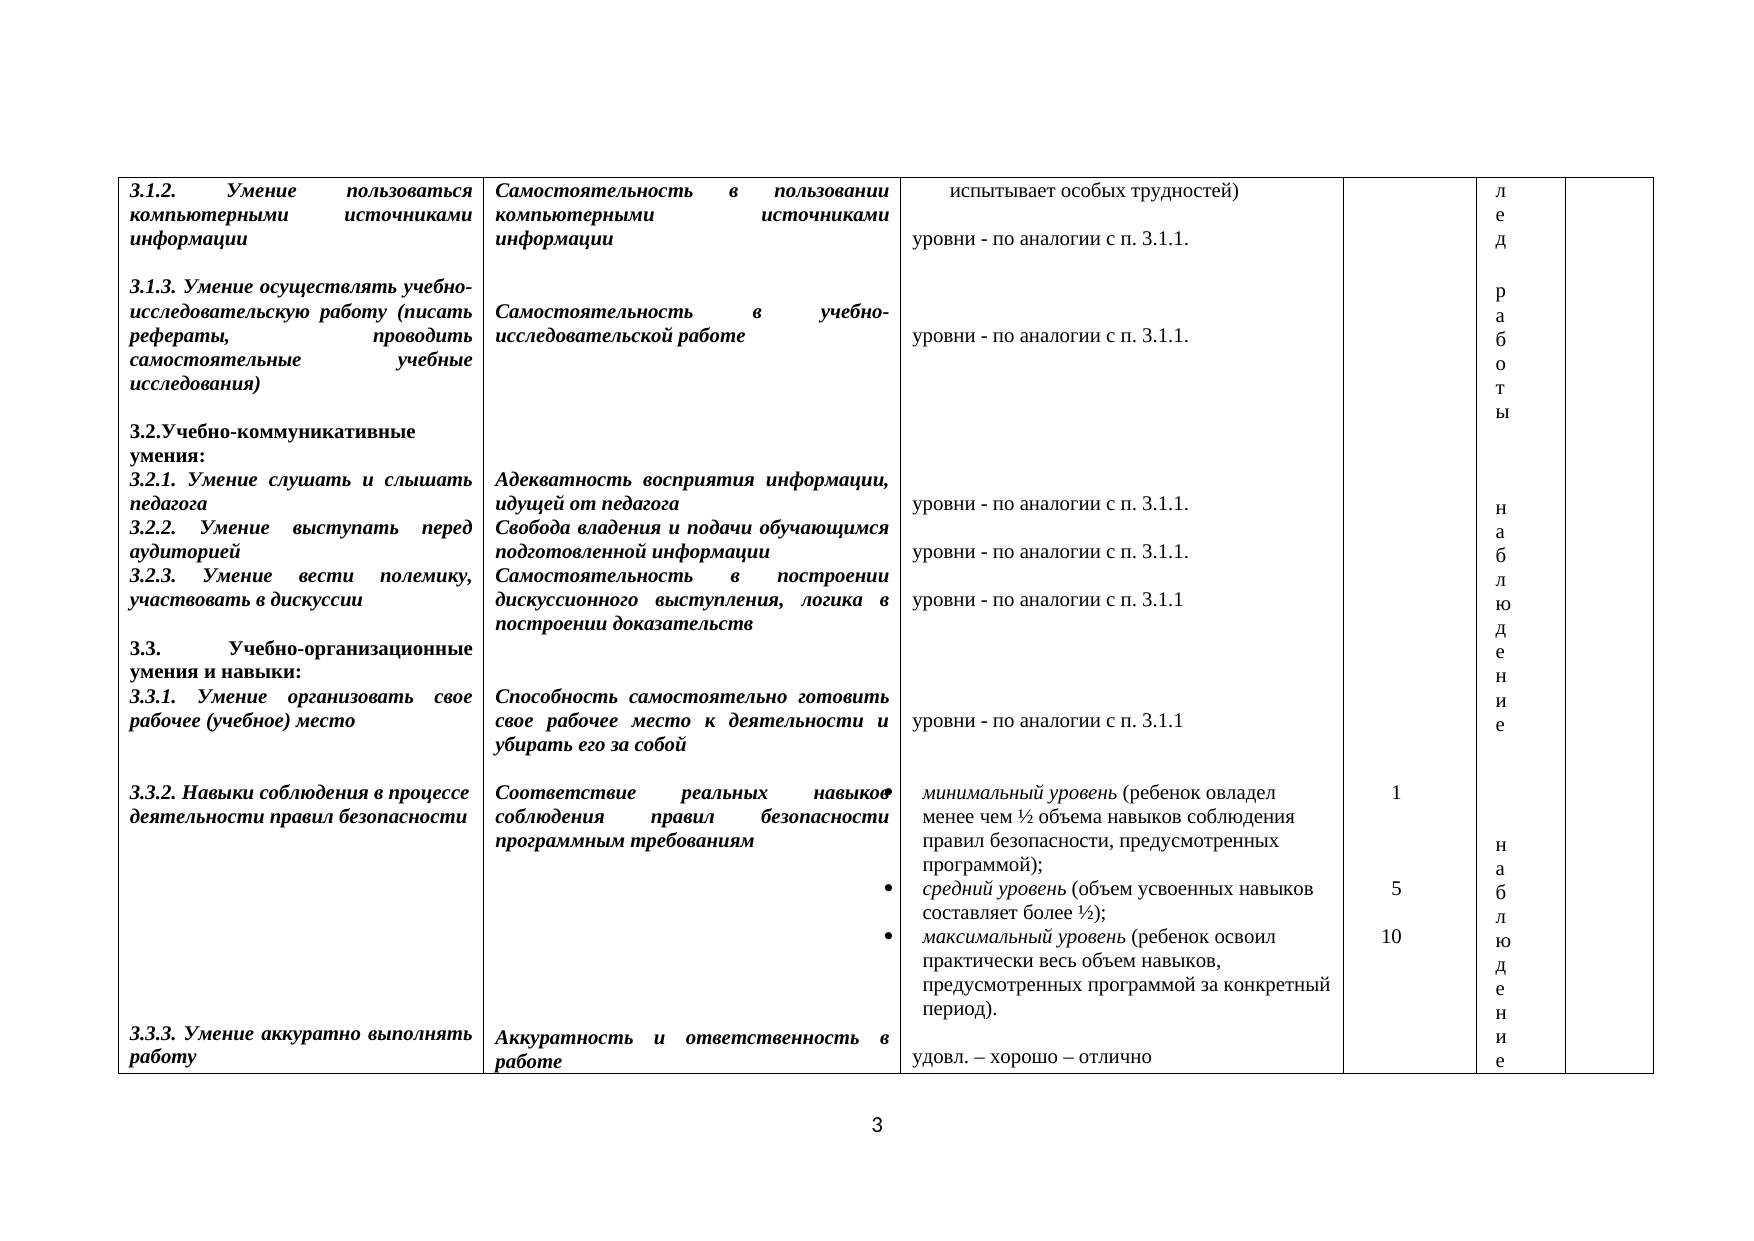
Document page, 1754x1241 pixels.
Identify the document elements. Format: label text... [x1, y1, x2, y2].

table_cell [901, 178, 1343, 1073]
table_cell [1477, 178, 1565, 1073]
table_cell 1 5 10 1 5 10 [1344, 178, 1476, 1073]
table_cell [119, 178, 483, 1073]
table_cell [484, 178, 900, 1073]
table_cell [1566, 178, 1653, 1073]
